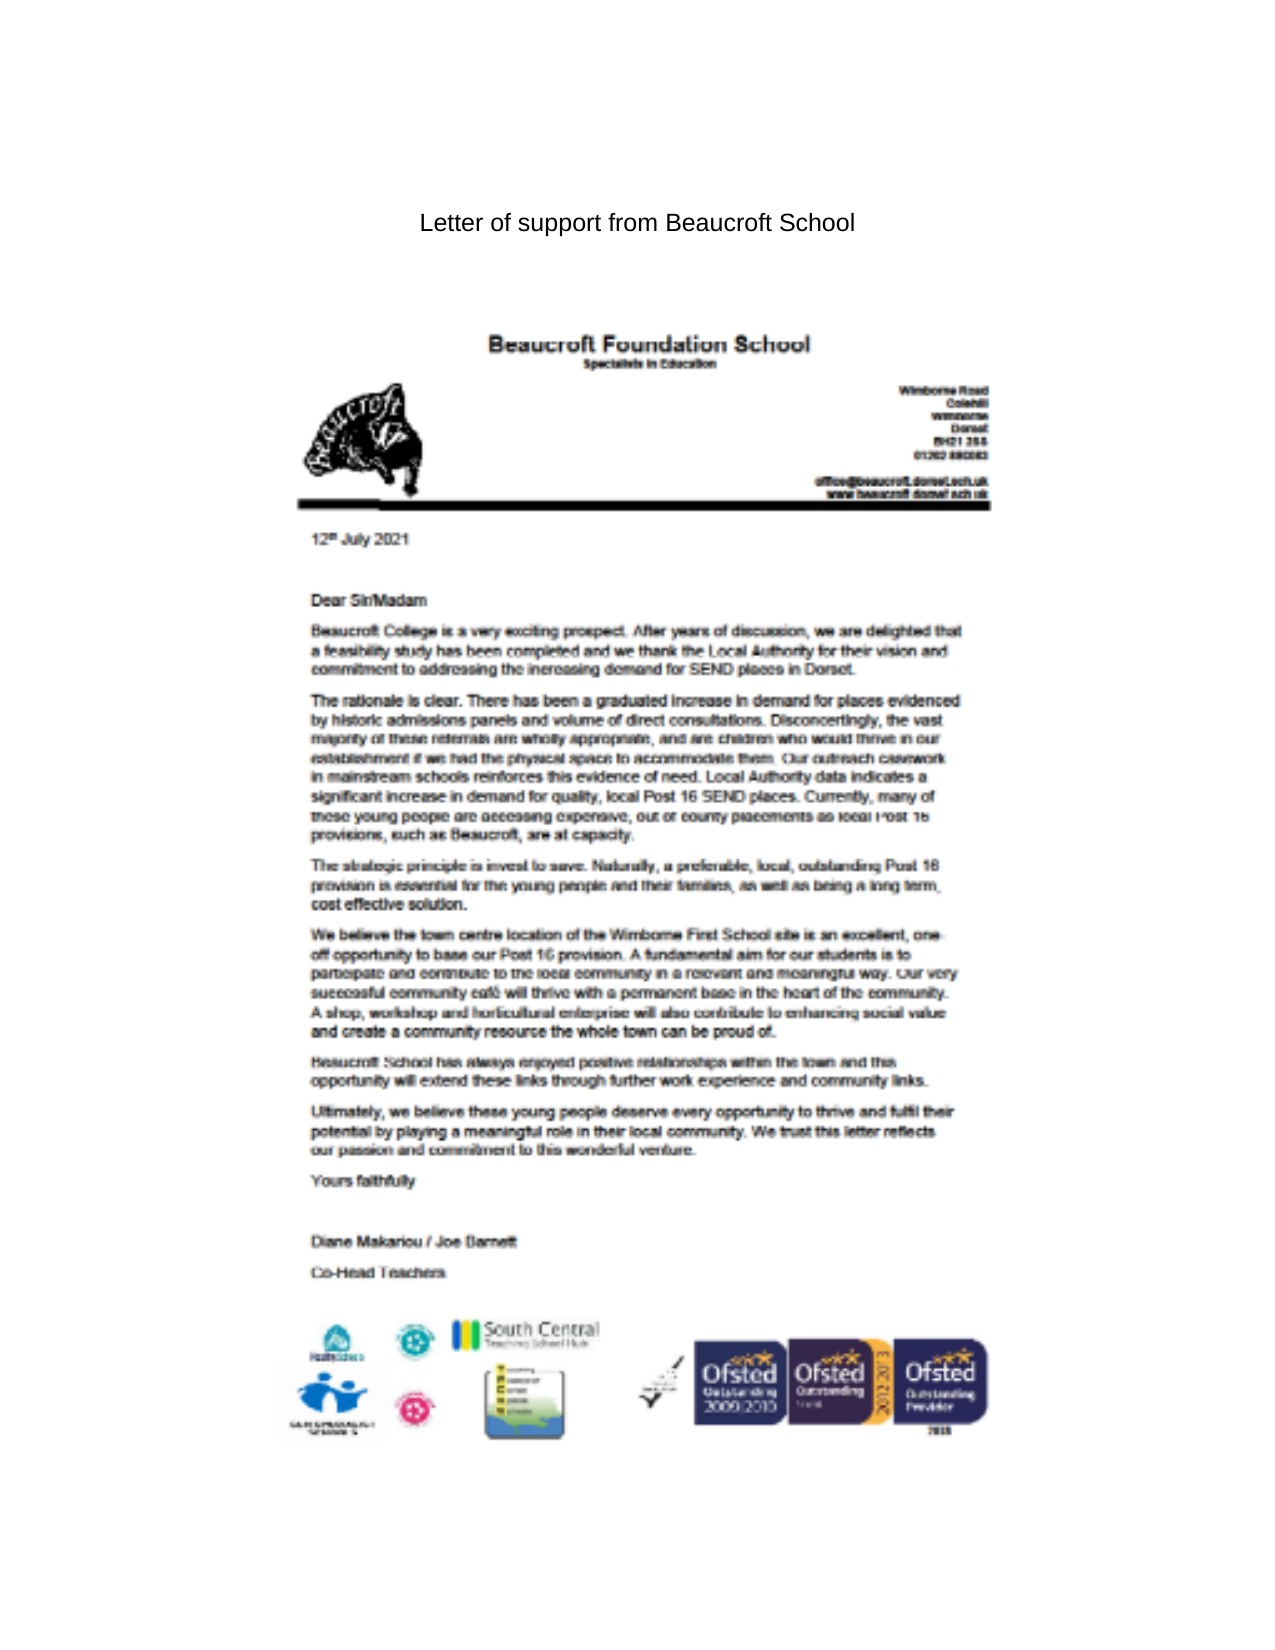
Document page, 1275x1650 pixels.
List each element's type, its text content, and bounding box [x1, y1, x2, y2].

text Letter of support from Beaucroft School [187, 207, 1087, 236]
